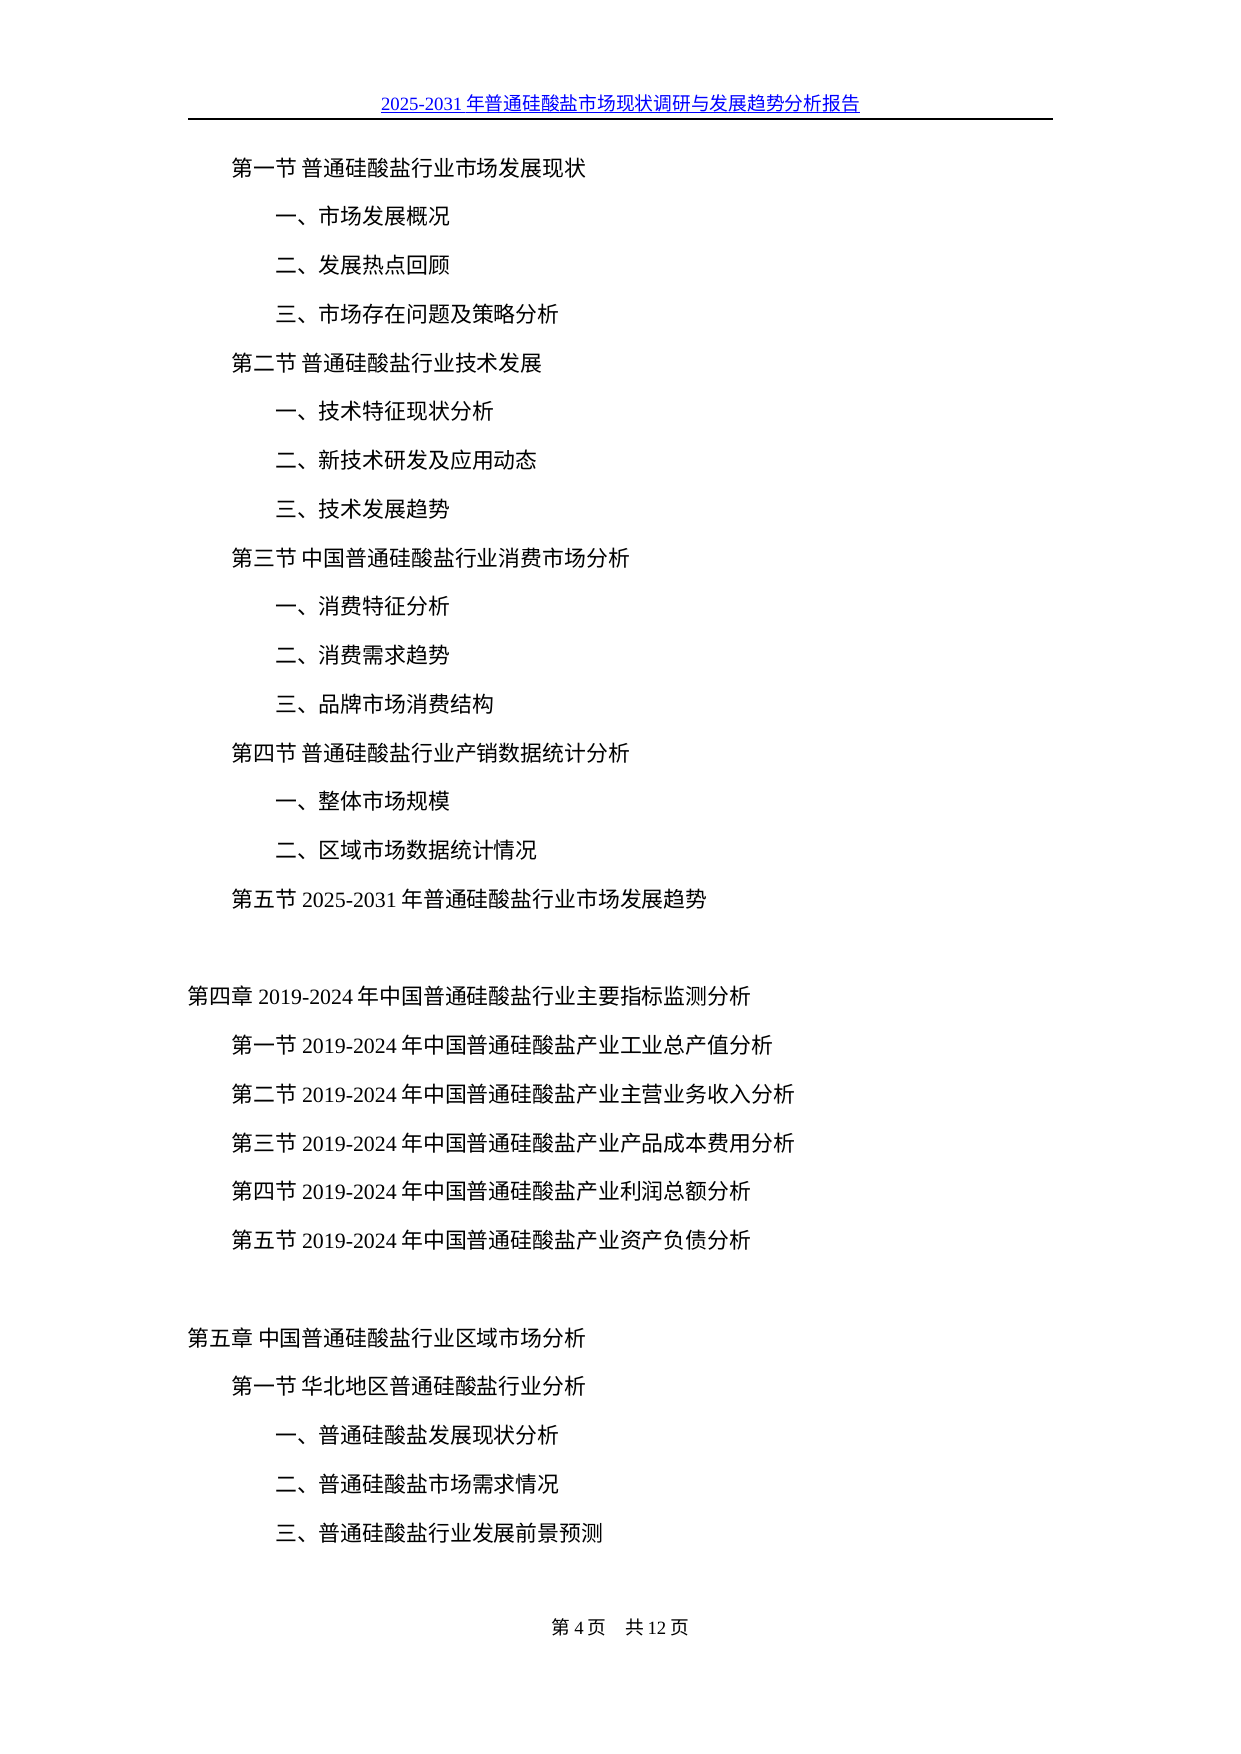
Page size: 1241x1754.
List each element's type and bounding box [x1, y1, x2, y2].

text [187, 150, 1053, 1548]
